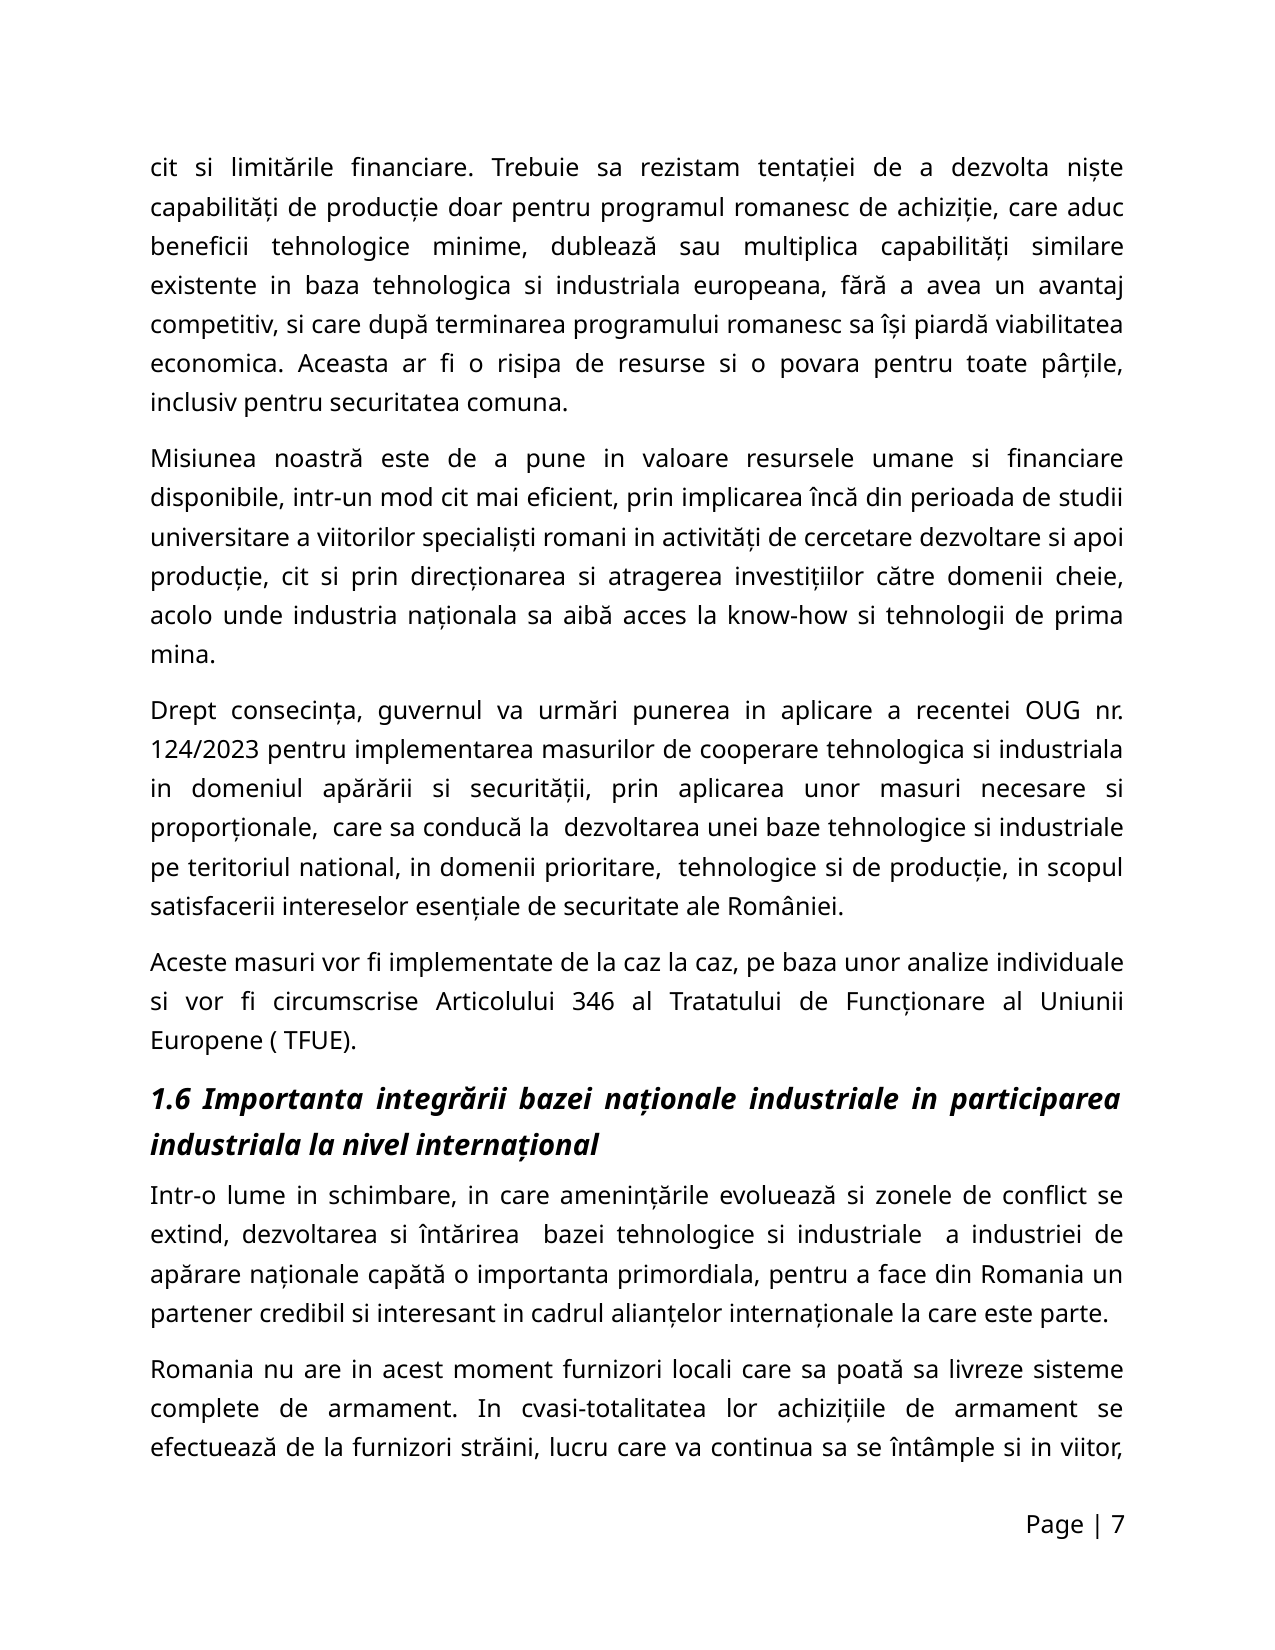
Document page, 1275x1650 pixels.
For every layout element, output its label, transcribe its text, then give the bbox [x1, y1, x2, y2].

text Misiunea noastră este de a pune in valoare resursele umane si financiare disponibile, intr-un mod cit mai eficient, prin implicarea încă din perioada de studii universitare a viitorilor specialiști romani in activități de cercetare dezvoltare si apoi producție, cit si prin direcționarea si atragerea investițiilor către domenii cheie, acolo unde industria naționala sa aibă acces la know-how si tehnologii de prima mina. [150, 441, 1125, 671]
text Aceste masuri vor fi implementate de la caz la caz, pe baza unor analize individuale si vor fi circumscrise Articolului 346 al Tratatului de Funcționare al Uniunii Europene ( TFUE). [150, 944, 1125, 1057]
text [150, 150, 1125, 419]
text Drept consecința, guvernul va urmări punerea in aplicare a recentei OUG nr. 124/2023 pentru implementarea masurilor de cooperare tehnologica si industriala in domeniul apărării si securității, prin aplicarea unor masuri necesare si proporționale, care sa conducă la dezvoltarea unei baze tehnologice si industriale pe teritoriul national, in domenii prioritare, tehnologice si de producție, in scopul satisfacerii intereselor esențiale de securitate ale României. [150, 692, 1125, 922]
subtitle 1.6 Importanta integrării bazei naționale industriale in participarea industriala la nivel internațional [150, 1078, 1125, 1164]
text Intr-o lume in schimbare, in care amenințările evoluează si zonele de conflict se extind, dezvoltarea si întărirea bazei tehnologice si industriale a industriei de apărare naționale capătă o importanta primordiala, pentru a face din Romania un partener credibil si interesant in cadrul alianțelor internaționale la care este parte. [150, 1178, 1125, 1329]
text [150, 1351, 1125, 1464]
